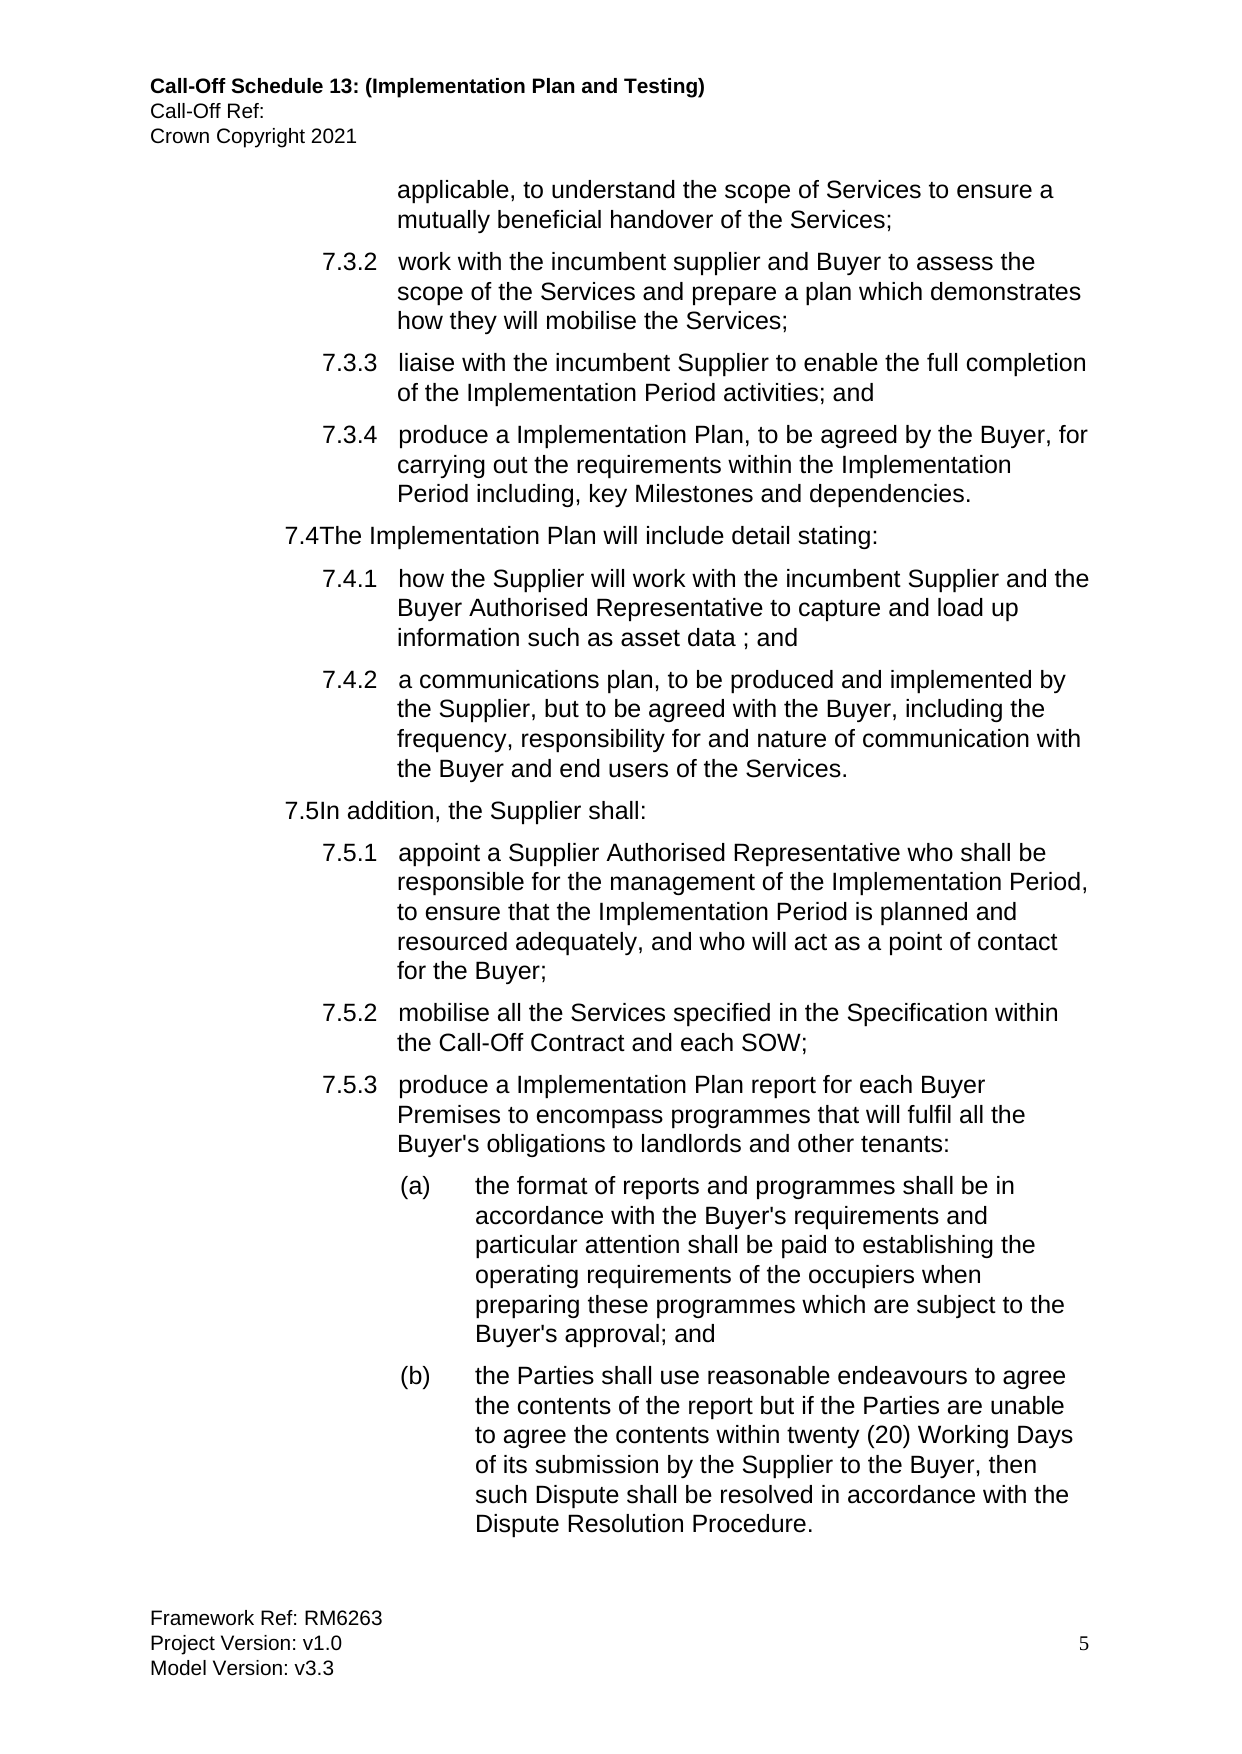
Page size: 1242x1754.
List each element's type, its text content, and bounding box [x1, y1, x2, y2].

text 7.5.1 appoint a Supplier Authorised Representative who shall be responsible for the management of the Implementation Period, to ensure that the Implementation Period is planned and resourced adequately, and who will act as a point of contact [322, 838, 1093, 955]
text applicable, to understand the scope of Services to ensure a mutually beneficial handover of the Services; [397, 175, 1058, 234]
text for the Buyer; [397, 956, 1102, 985]
text 7.3.4 produce a Implementation Plan, to be agreed by the Buyer, for carrying out the requirements within the Implementation [322, 420, 1091, 478]
text Period including, key Milestones and dependencies. [397, 479, 1102, 508]
text 7.5In addition, the Supplier shall: [284, 796, 1102, 824]
text 7.4.2 a communications plan, to be produced and implemented by the Supplier, but to be agreed with the Buyer, including the frequency, responsibility for and nature of communication with the Buyer and end users of the Services. [322, 665, 1084, 782]
text 7.3.3 liaise with the incumbent Supplier to enable the full completion of the Implementation Period activities; and [322, 348, 1091, 407]
text 7.5.3 produce a Implementation Plan report for each Buyer Premises to encompass programmes that will fulfil all the Buyer's obligations to landlords and other tenants: [322, 1070, 1031, 1158]
text (a) the format of reports and programmes shall be in accordance with the Buyer's requirements and particular attention shall be paid to establishing the operating requirements of the occupiers when preparing these programmes which are subject to the Buyer's approval; and [400, 1171, 1070, 1348]
text 7.3.2 work with the incumbent supplier and Buyer to assess the scope of the Services and prepare a plan which demonstrates how they will mobilise the Services; [322, 247, 1086, 335]
text 7.4The Implementation Plan will include detail stating: [284, 521, 1102, 550]
text 7.5.2 mobilise all the Services specified in the Specification within the Call-Off Contract and each SOW; [322, 998, 1063, 1057]
text 7.4.1 how the Supplier will work with the incumbent Supplier and the Buyer Authorised Representative to capture and load up information such as asset data ; and [322, 563, 1093, 651]
text (b) the Parties shall use reasonable endeavours to agree the contents of the report but if the Parties are unable to agree the contents within twenty (20) Working Days of its submission by the Supplier to the Buyer, then such Dispute shall be resolved in accordance with the Dispute Resolution Procedure. [400, 1361, 1078, 1538]
